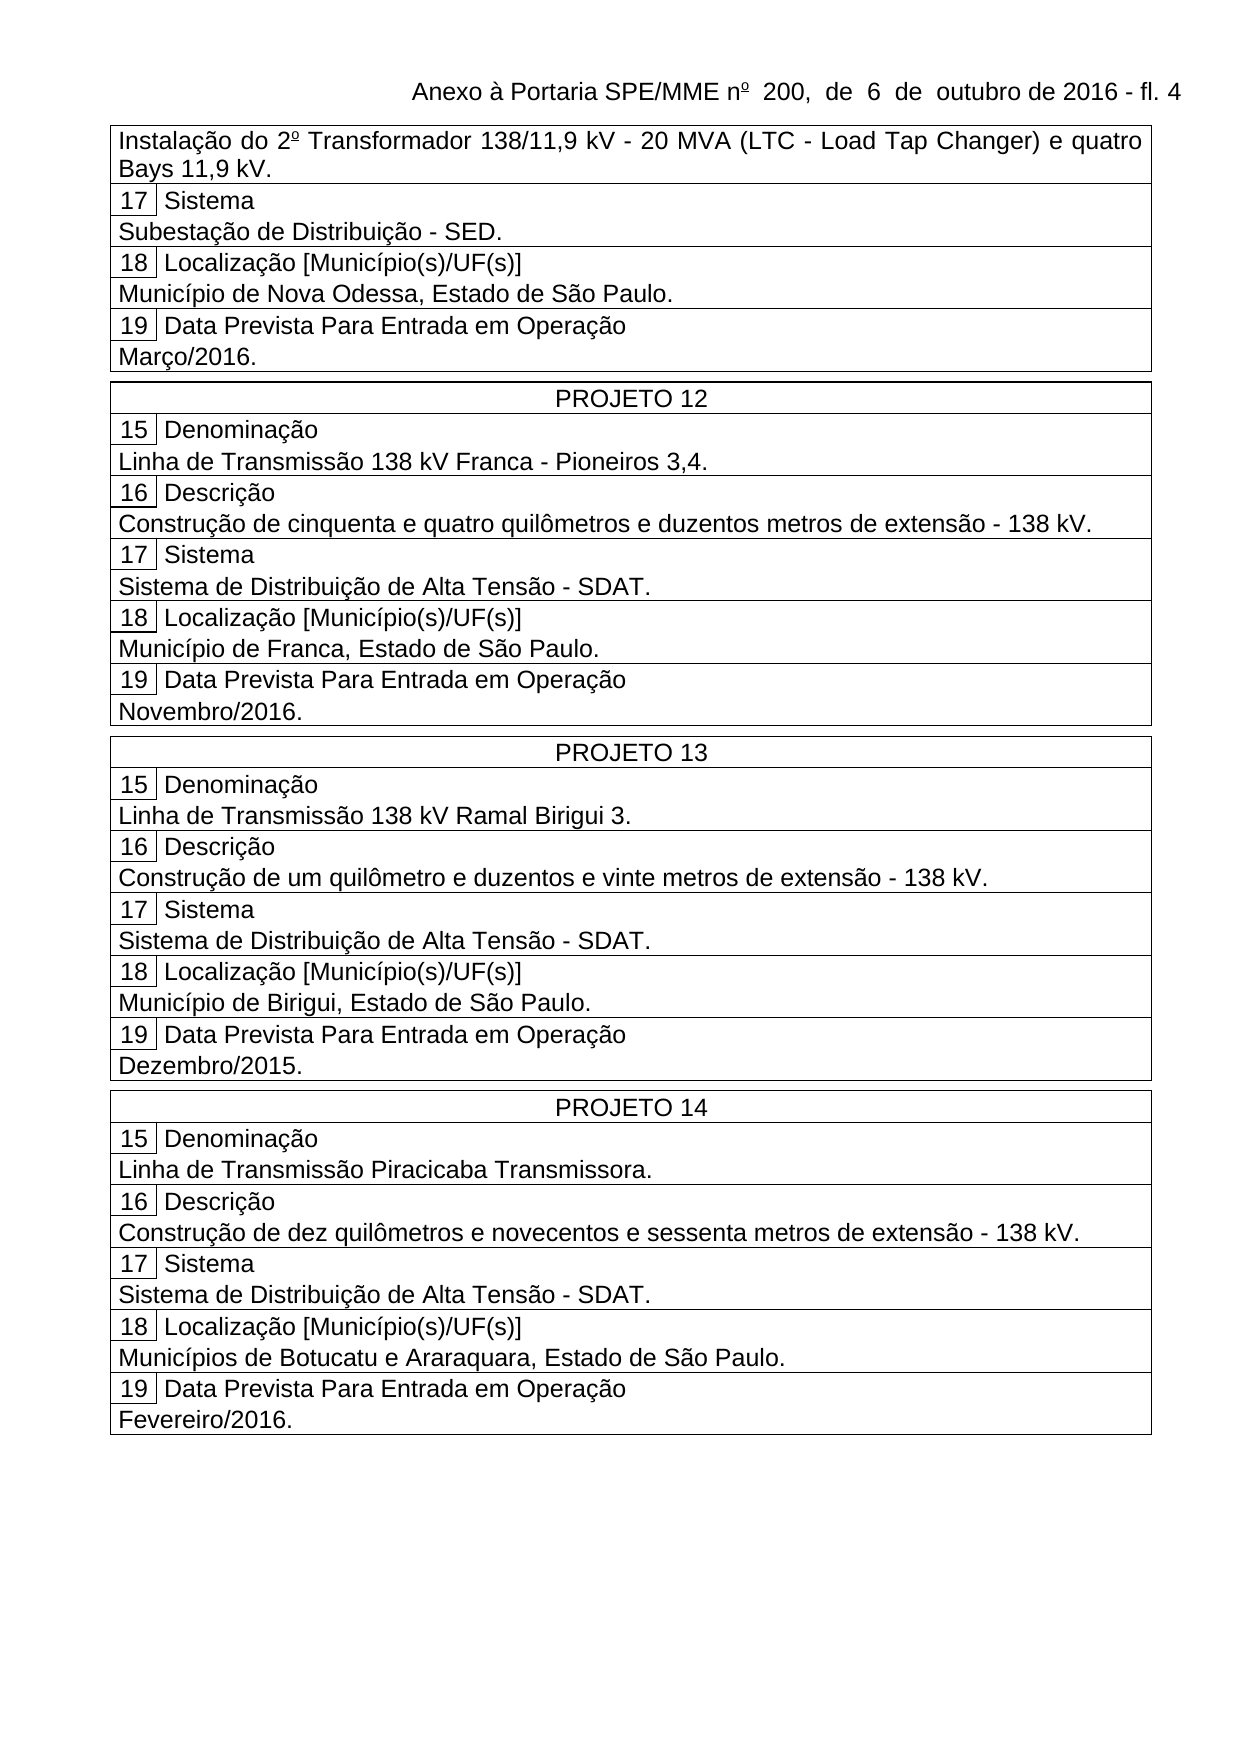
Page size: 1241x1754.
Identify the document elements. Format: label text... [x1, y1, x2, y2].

table_cell 15 [111, 768, 156, 798]
table_cell 15 [111, 414, 156, 444]
table_cell Descrição [157, 1185, 1151, 1215]
table_cell 19 [111, 1373, 156, 1403]
table_header PROJETO 14 [111, 1091, 1151, 1122]
table_cell Construção de cinquenta e quatro quilômetros e duzentos metros de extensão - 138 kV. [111, 506, 1151, 538]
table_cell Fevereiro/2016. [111, 1403, 1151, 1434]
table_cell Sistema de Distribuição de Alta Tensão - SDAT. [111, 1278, 1151, 1309]
table_cell 17 [111, 184, 156, 214]
table_cell Data Prevista Para Entrada em Operação [157, 1018, 1151, 1048]
table_cell 18 [111, 956, 156, 986]
table_cell Denominação [157, 1123, 1151, 1153]
table_cell 18 [111, 247, 156, 277]
table_cell 19 [111, 664, 156, 694]
table_cell 17 [111, 539, 156, 569]
table_cell Município de Nova Odessa, Estado de São Paulo. [111, 277, 1151, 308]
table_cell Sistema [157, 893, 1151, 923]
table_cell 16 [111, 831, 156, 861]
table_cell Data Prevista Para Entrada em Operação [157, 1373, 1151, 1403]
table_cell 18 [111, 1310, 156, 1340]
table_header PROJETO 13 [111, 737, 1151, 767]
table_cell Denominação [157, 414, 1151, 444]
table_cell Construção de um quilômetro e duzentos e vinte metros de extensão - 138 kV. [111, 861, 1151, 892]
table_cell Descrição [157, 476, 1151, 506]
table_cell Dezembro/2015. [111, 1049, 1151, 1080]
table_cell Linha de Transmissão 138 kV Franca - Pioneiros 3,4. [111, 444, 1151, 475]
table_cell Construção de dez quilômetros e novecentos e sessenta metros de extensão - 138 kV. [111, 1215, 1151, 1247]
table_cell 19 [111, 1018, 156, 1048]
table_cell 16 [111, 1185, 156, 1215]
table_cell Linha de Transmissão Piracicaba Transmissora. [111, 1153, 1151, 1184]
table_cell Linha de Transmissão 138 kV Ramal Birigui 3. [111, 799, 1151, 830]
table_cell Data Prevista Para Entrada em Operação [157, 664, 1151, 694]
table_cell Localização [Município(s)/UF(s)] [157, 601, 1151, 631]
table_cell 15 [111, 1123, 156, 1153]
table_cell Denominação [157, 768, 1151, 798]
table_cell Instalação do 2o Transformador 138/11,9 kV - 20 MVA (LTC - Load Tap Changer) e quatro Bays 11,9 kV. [111, 126, 1151, 183]
table_cell Sistema de Distribuição de Alta Tensão - SDAT. [111, 924, 1151, 955]
table_cell Sistema [157, 539, 1151, 569]
table_cell Município de Franca, Estado de São Paulo. [111, 631, 1151, 663]
table_cell Subestação de Distribuição - SED. [111, 215, 1151, 246]
table_cell Municípios de Botucatu e Araraquara, Estado de São Paulo. [111, 1340, 1151, 1372]
table_header PROJETO 12 [111, 383, 1151, 413]
table_cell Novembro/2016. [111, 694, 1151, 725]
table_cell Março/2016. [111, 340, 1151, 371]
table_cell 19 [111, 309, 156, 339]
table_cell Sistema [157, 184, 1151, 214]
table_cell Data Prevista Para Entrada em Operação [157, 309, 1151, 339]
table_cell 16 [111, 476, 156, 506]
table_cell Município de Birigui, Estado de São Paulo. [111, 986, 1151, 1017]
table_cell Sistema [157, 1248, 1151, 1278]
table_cell Localização [Município(s)/UF(s)] [157, 1310, 1151, 1340]
table_cell Localização [Município(s)/UF(s)] [157, 956, 1151, 986]
table_cell 18 [111, 601, 156, 631]
table_cell Sistema de Distribuição de Alta Tensão - SDAT. [111, 569, 1151, 600]
table_cell 17 [111, 1248, 156, 1278]
table_cell Localização [Município(s)/UF(s)] [157, 247, 1151, 277]
table_cell 17 [111, 893, 156, 923]
table_cell Descrição [157, 831, 1151, 861]
